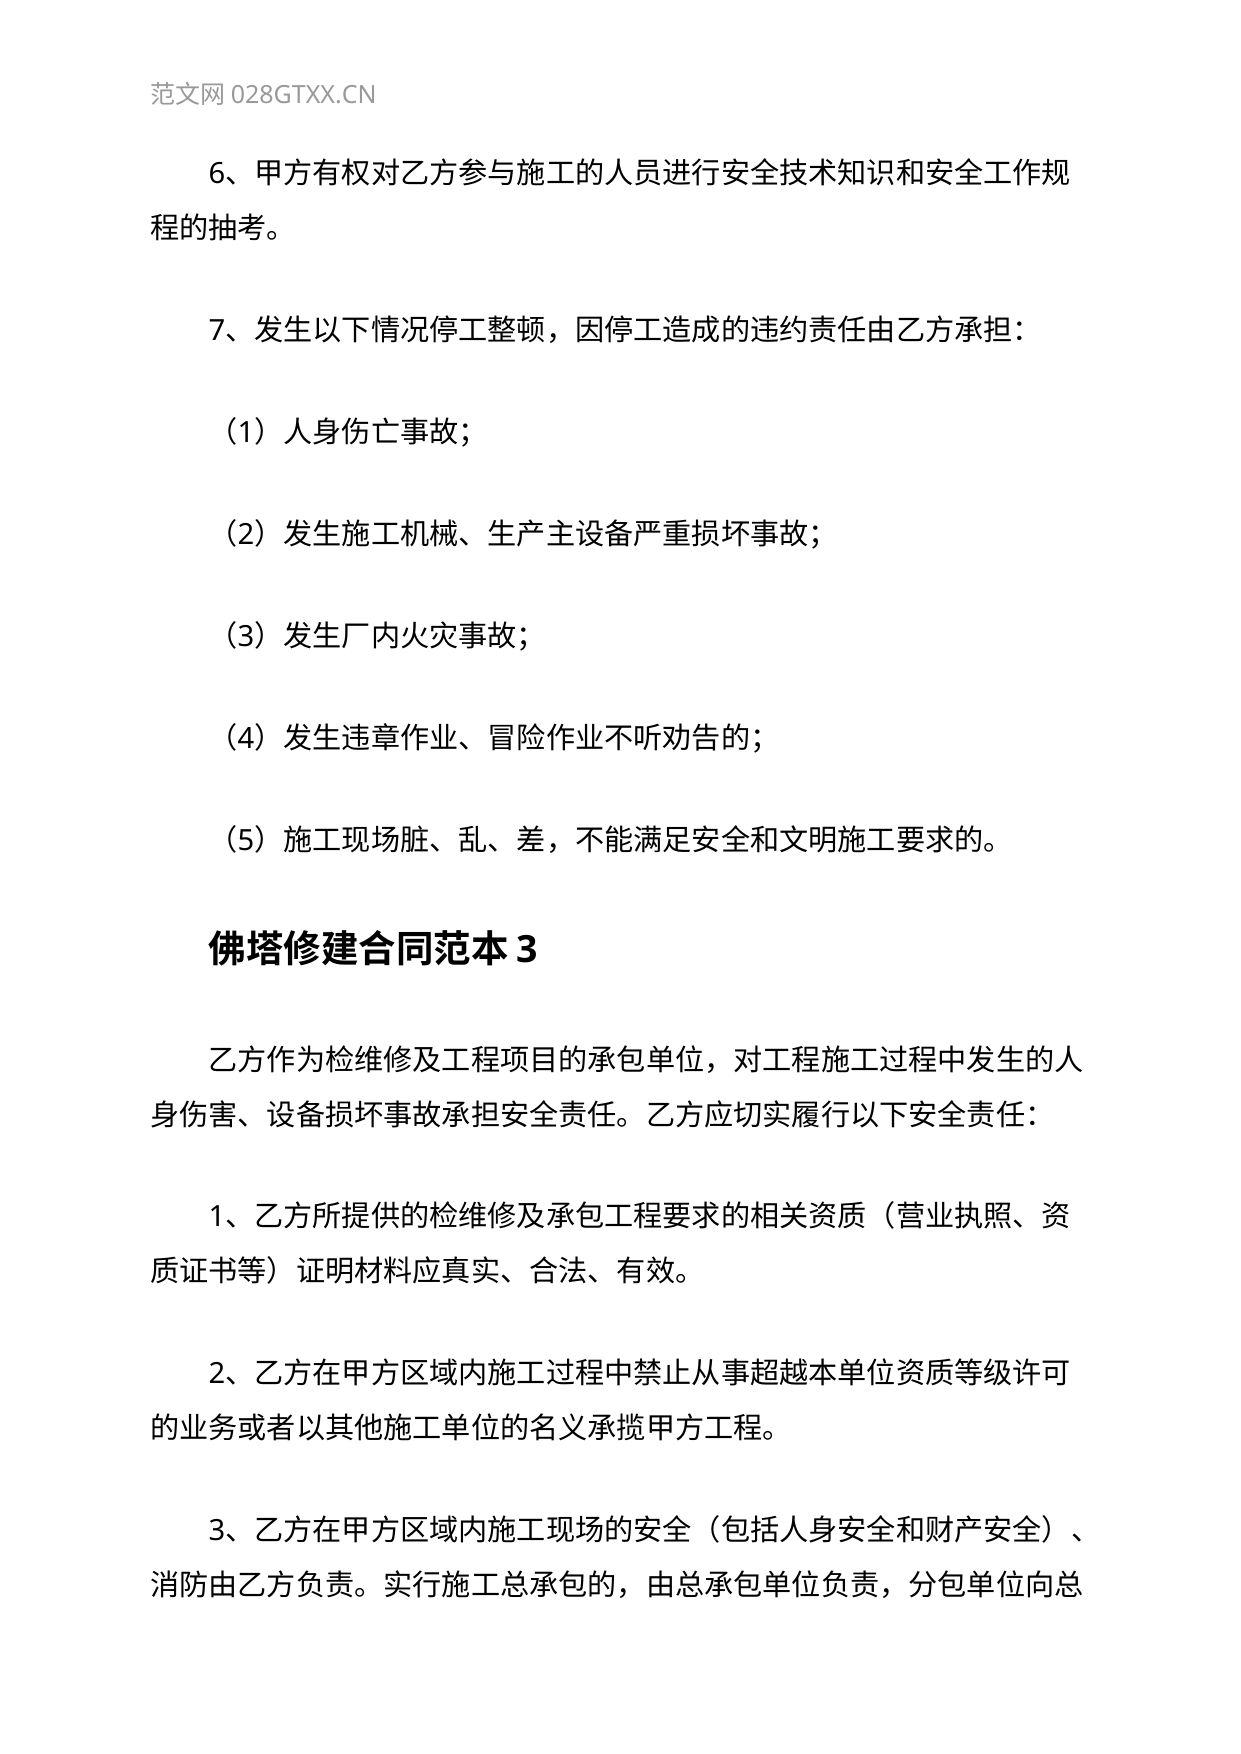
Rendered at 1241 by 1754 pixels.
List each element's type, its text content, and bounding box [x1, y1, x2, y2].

text 佛塔修建合同范本3 [150, 919, 1090, 973]
text （4）发生违章作业、冒险作业不听劝告的； [150, 715, 1090, 757]
text （1）人身伤亡事故； [150, 409, 1090, 451]
text （2）发生施工机械、生产主设备严重损坏事故； [150, 511, 1090, 553]
text 2、乙方在甲方区域内施工过程中禁止从事超越本单位资质等级许可的业务或者以其他施工单位的名义承揽甲方工程。 [150, 1350, 1090, 1447]
text （5）施工现场脏、乱、差，不能满足安全和文明施工要求的。 [150, 817, 1090, 859]
text （3）发生厂内火灾事故； [150, 613, 1090, 655]
text 1、乙方所提供的检维修及承包工程要求的相关资质（营业执照、资质证书等）证明材料应真实、合法、有效。 [150, 1193, 1090, 1290]
text 7、发生以下情况停工整顿，因停工造成的违约责任由乙方承担： [150, 307, 1090, 349]
text 6、甲方有权对乙方参与施工的人员进行安全技术知识和安全工作规程的抽考。 [150, 150, 1090, 247]
text 乙方作为检维修及工程项目的承包单位，对工程施工过程中发生的人身伤害、设备损坏事故承担安全责任。乙方应切实履行以下安全责任： [150, 1036, 1090, 1133]
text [150, 1506, 1090, 1604]
